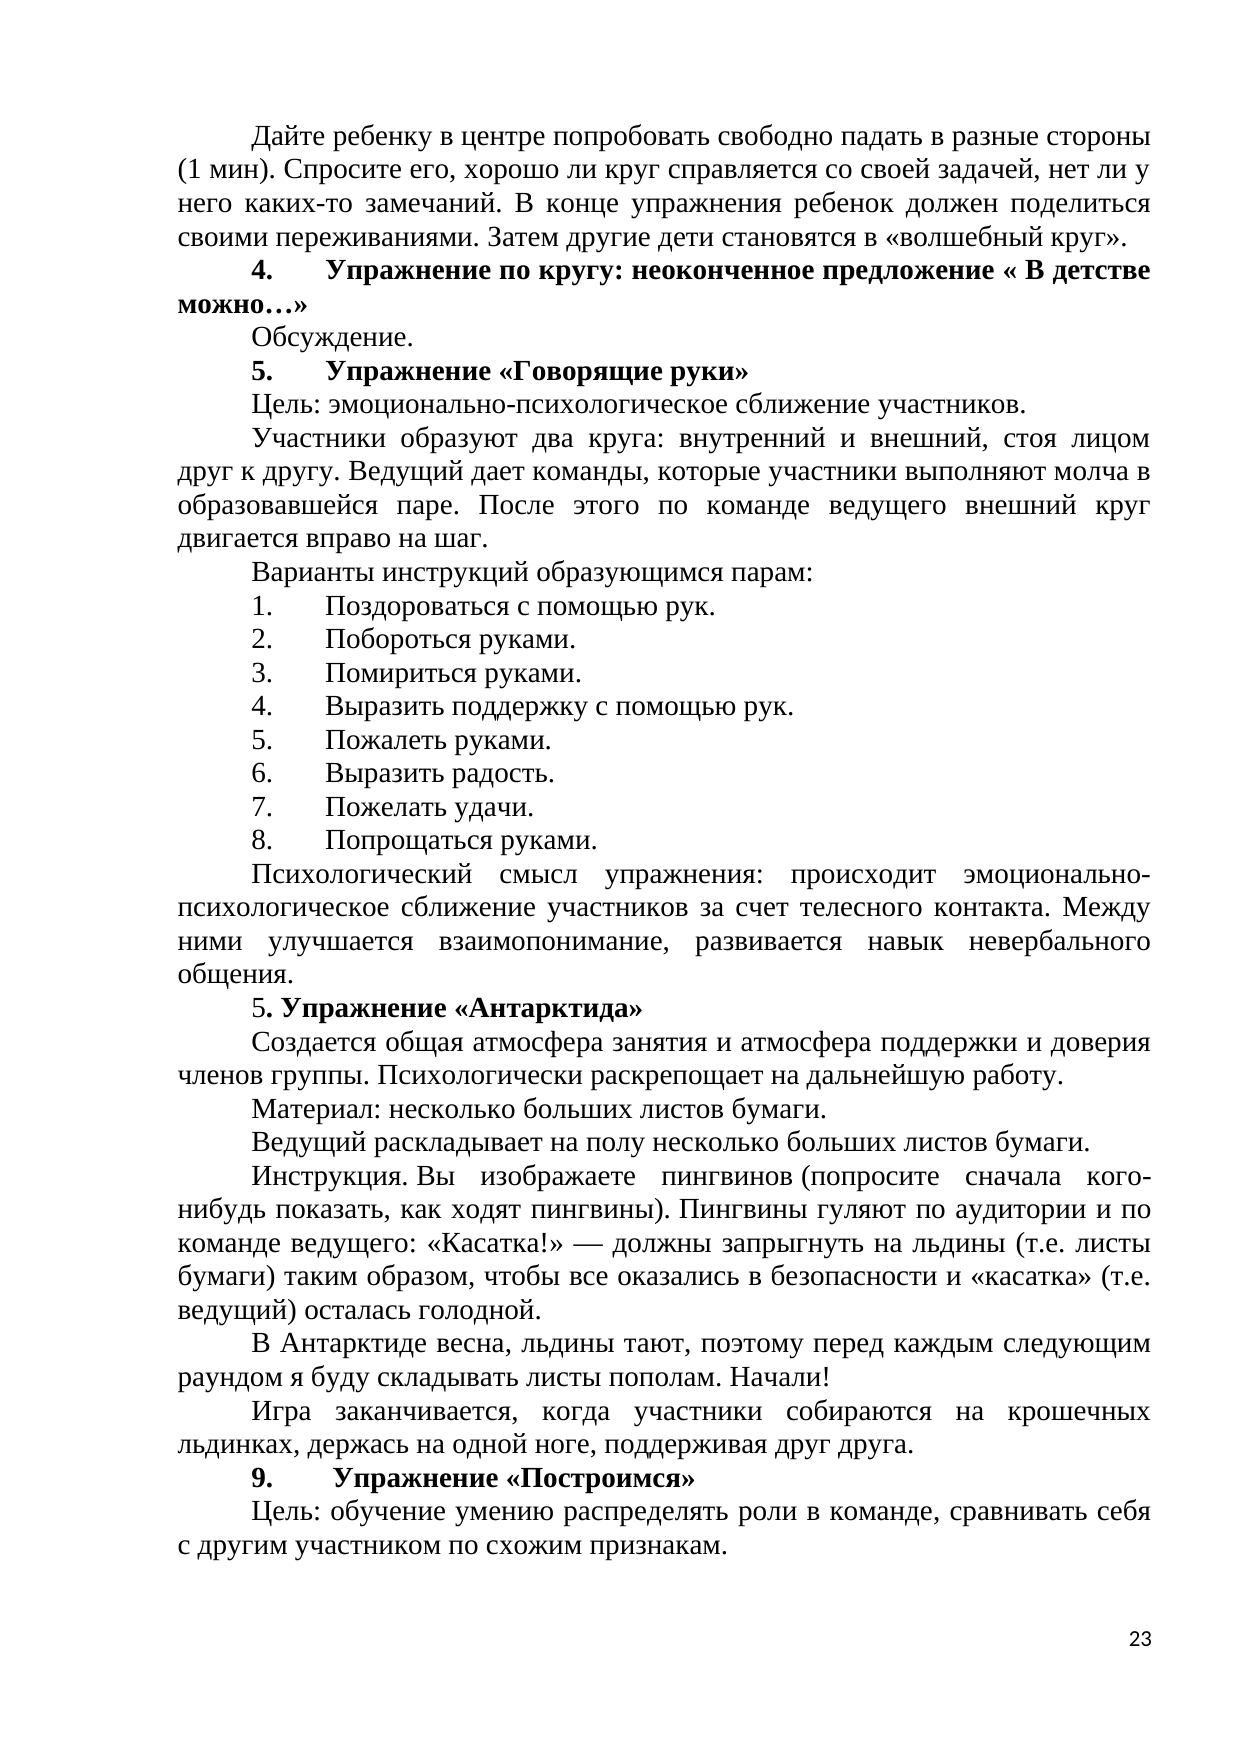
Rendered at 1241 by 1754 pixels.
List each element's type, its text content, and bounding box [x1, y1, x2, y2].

list Упражнение «Построимся» [177, 1460, 1152, 1493]
list Помириться руками. [177, 655, 1152, 688]
text Материал: несколько больших листов бумаги. [177, 1091, 1152, 1124]
text Инструкция. Вы изображаете пингвинов (попросите сначала кого-нибудь показать, как ходят пингвины). Пингвины гуляют по аудитории и по команде ведущего: «Касатка!» — должны запрыгнуть на льдины (т.е. листы бумаги) таким образом, чтобы все оказались в безопасности и «касатка» (т.е. ведущий) осталась голодной. [177, 1158, 1152, 1326]
list Побороться руками. [177, 621, 1152, 655]
list Упражнение по кругу: неоконченное предложение « В детстве можно…» [177, 252, 1152, 319]
text Игра заканчивается, когда участники собираются на крошечных льдинках, держась на одной ноге, поддерживая друг друга. [177, 1393, 1152, 1460]
list Пожалеть руками. [177, 722, 1152, 755]
list Пожелать удачи. [177, 789, 1152, 822]
text Варианты инструкций образующимся парам: [177, 554, 1152, 588]
text Ведущий раскладывает на полу несколько больших листов бумаги. [177, 1124, 1152, 1158]
list Поздороваться с помощью рук. [177, 588, 1152, 621]
text Обсуждение. [177, 319, 1152, 353]
list Попрощаться руками. [177, 822, 1152, 856]
text 5. Упражнение «Антарктида» [177, 990, 1152, 1024]
text Психологический смысл упражнения: происходит эмоционально-психологическое сближение участников за счет телесного контакта. Между ними улучшается взаимопонимание, развивается навык невербального общения. [177, 856, 1152, 990]
text Цель: эмоционально-психологическое сближение участников. [177, 386, 1152, 420]
text Цель: обучение умению распределять роли в команде, сравнивать себя с другим участником по схожим признакам. [177, 1493, 1152, 1560]
text Создается общая атмосфера занятия и атмосфера поддержки и доверия членов группы. Психологически раскрепощает на дальнейшую работу. [177, 1024, 1152, 1091]
list Выразить радость. [177, 755, 1152, 789]
text Дайте ребенку в центре попробовать свободно падать в разные стороны (1 мин). Спросите его, хорошо ли круг справляется со своей задачей, нет ли у него каких-то замечаний. В конце упражнения ребенок должен поделиться своими переживаниями. Затем другие дети становятся в «волшебный круг». [177, 118, 1152, 252]
text В Антарктиде весна, льдины тают, поэтому перед каждым следующим раундом я буду складывать листы пополам. Начали! [177, 1326, 1152, 1393]
list Выразить поддержку с помощью рук. [177, 688, 1152, 722]
text Участники образуют два круга: внутренний и внешний, стоя лицом друг к другу. Ведущий дает команды, которые участники выполняют молча в образовавшейся паре. После этого по команде ведущего внешний круг двигается вправо на шаг. [177, 420, 1152, 554]
list Упражнение «Говорящие руки» [177, 353, 1152, 386]
